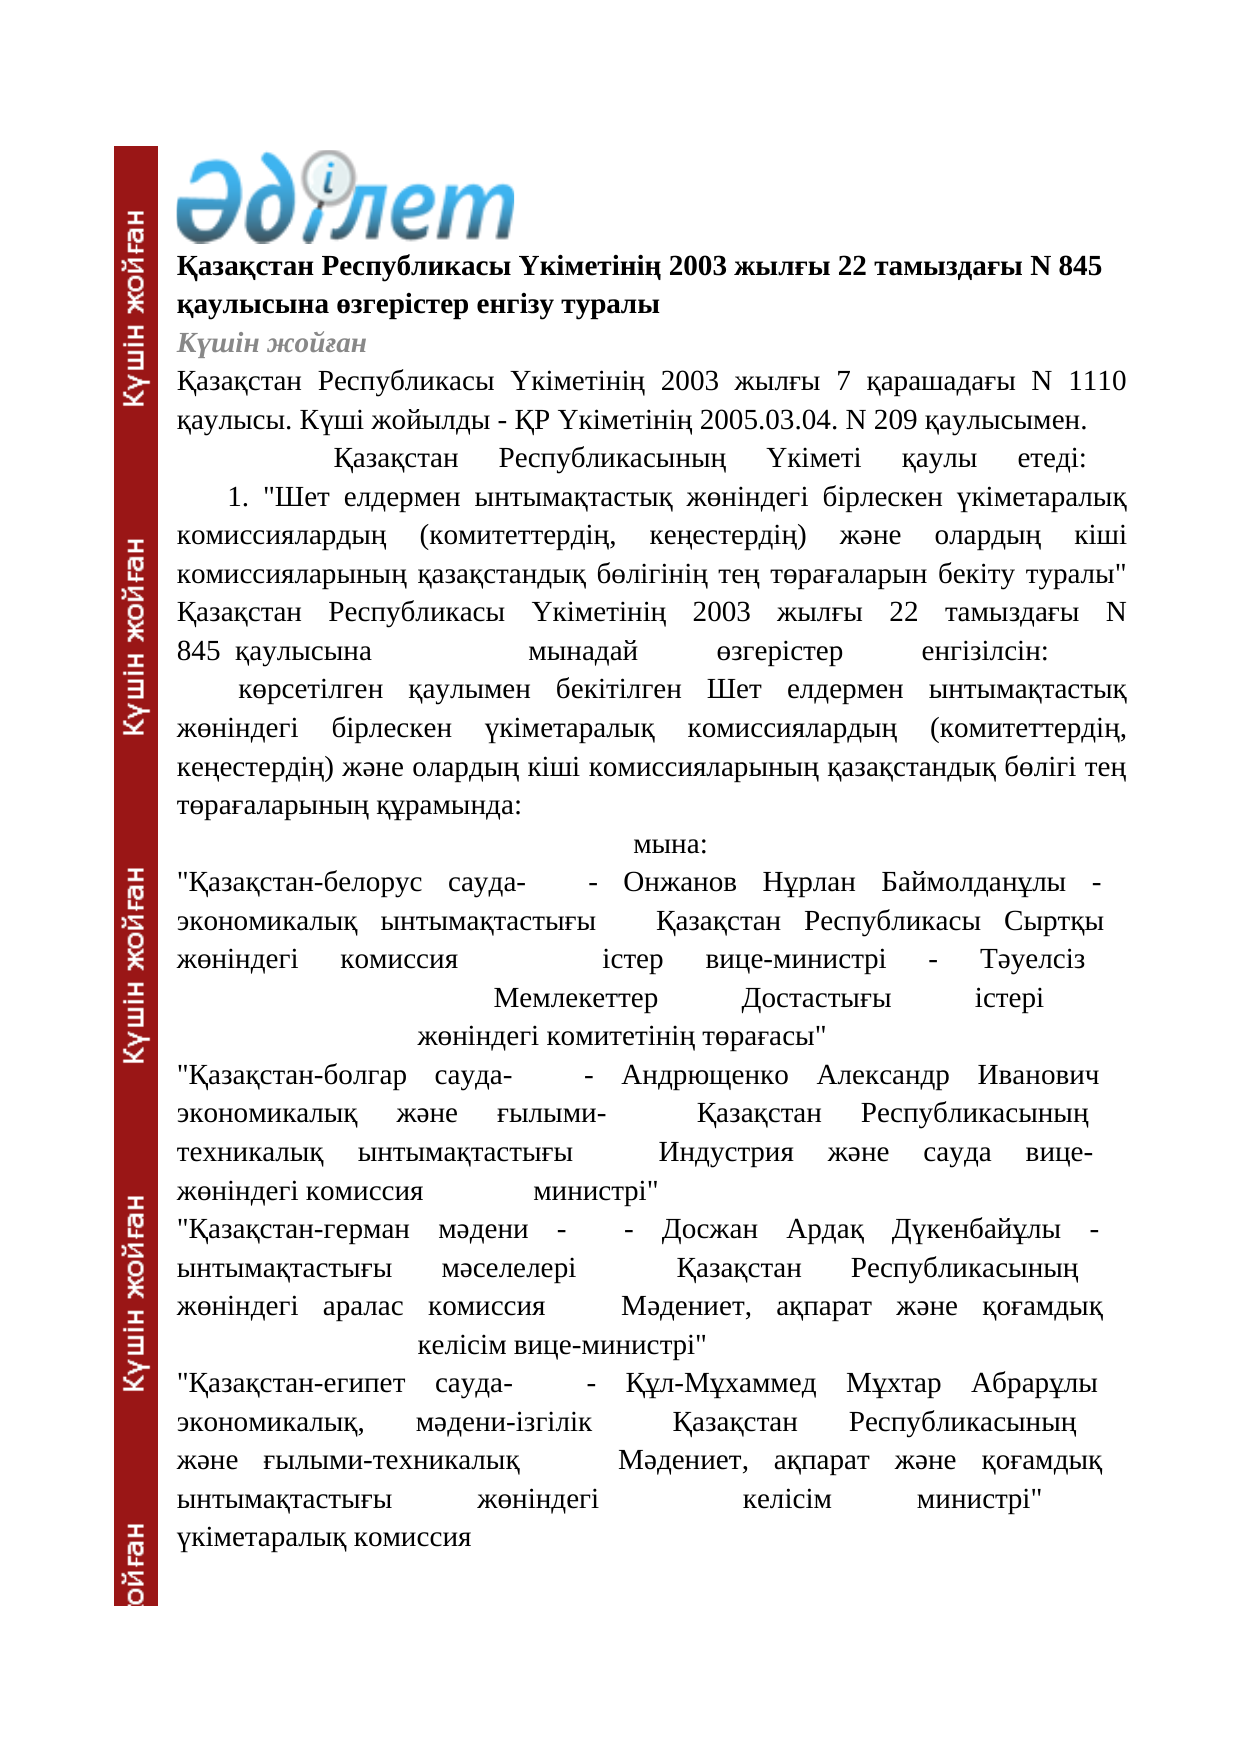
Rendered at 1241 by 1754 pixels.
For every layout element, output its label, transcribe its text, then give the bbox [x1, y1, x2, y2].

text Күшін жойған [112, 325, 1128, 358]
text мына: "Қазақстан-белорус сауда- - Онжанов Нұрлан Баймолданұлы - экономикалық ынтымақтастығы Қазақстан Республикасы Сыртқы жөніндегі комиссия iстер вице-министрi - Тәуелсiз Мемлекеттер Достастығы iстерi жөнiндегi комитетiнiң төрағасы" [112, 826, 1128, 1052]
text Қазақстан Республикасы Үкіметінің 2003 жылғы 7 қарашадағы N 1110 қаулысы. Күші жойылды - ҚР Үкіметінің 2005.03.04. N 209 қаулысымен. [112, 363, 1128, 435]
text "Қазақстан-герман мәдени - - Досжан Ардақ Дүкенбайұлы - ынтымақтастығы мәселелерi Қазақстан Республикасының жөніндегі аралас комиссия Мәдениет, ақпарат және қоғамдық келiсiм вице-министрi" [112, 1211, 1128, 1360]
picture [114, 320, 158, 325]
text Қазақстан Республикасы Үкiметiнiң 2003 жылғы 22 тамыздағы N 845 қаулысына өзгерiстер енгiзу туралы [112, 248, 1128, 320]
picture [114, 821, 158, 826]
text "Қазақстан-египет сауда- - Құл-Мұхаммед Мұхтар Абрарұлы экономикалық, мәдени-iзгілiк Қазақстан Республикасының және ғылыми-техникалық Мәдениет, ақпарат және қоғамдық ынтымақтастығы жөніндегі келiсiм министрi" үкіметаралық комиссия [112, 1365, 1128, 1553]
picture [114, 1360, 158, 1365]
picture [114, 1206, 158, 1211]
picture [114, 358, 158, 363]
text Қазақстан Республикасының Үкiметi қаулы етеді: 1. "Шет елдермен ынтымақтастық жөнiндегi бiрлескен үкiметаралық комиссиялардың (комитеттердiң, кеңестердiң) және олардың кiшi комиссияларының қазақстандық бөлiгiнiң тең төрағаларын бекiту туралы" Қазақстан Республикасы Yкiметiнiң 2003 жылғы 22 тамыздағы N 845 қаулысына мынадай өзгерiстер енгiзiлсiн: көрсетiлген қаулымен бекiтiлген Шет елдермен ынтымақтастық жөнiндегi бiрлескен үкiметаралық комиссиялардың (комитеттердiң, кеңестердiң) және олардың кiшi комиссияларының қазақстандық бөлiгi тең төрағаларының құрамында: [112, 440, 1128, 821]
picture [114, 146, 158, 248]
picture [114, 1553, 158, 1606]
picture [114, 1052, 158, 1057]
picture [114, 435, 158, 440]
picture [176, 150, 515, 244]
text "Қазақстан-болгар сауда- - Андрющенко Александр Иванович экономикалық және ғылыми- Қазақстан Республикасының техникалық ынтымақтастығы Индустрия және сауда вице- жөнiндегі комиссия министрi" [112, 1057, 1128, 1206]
